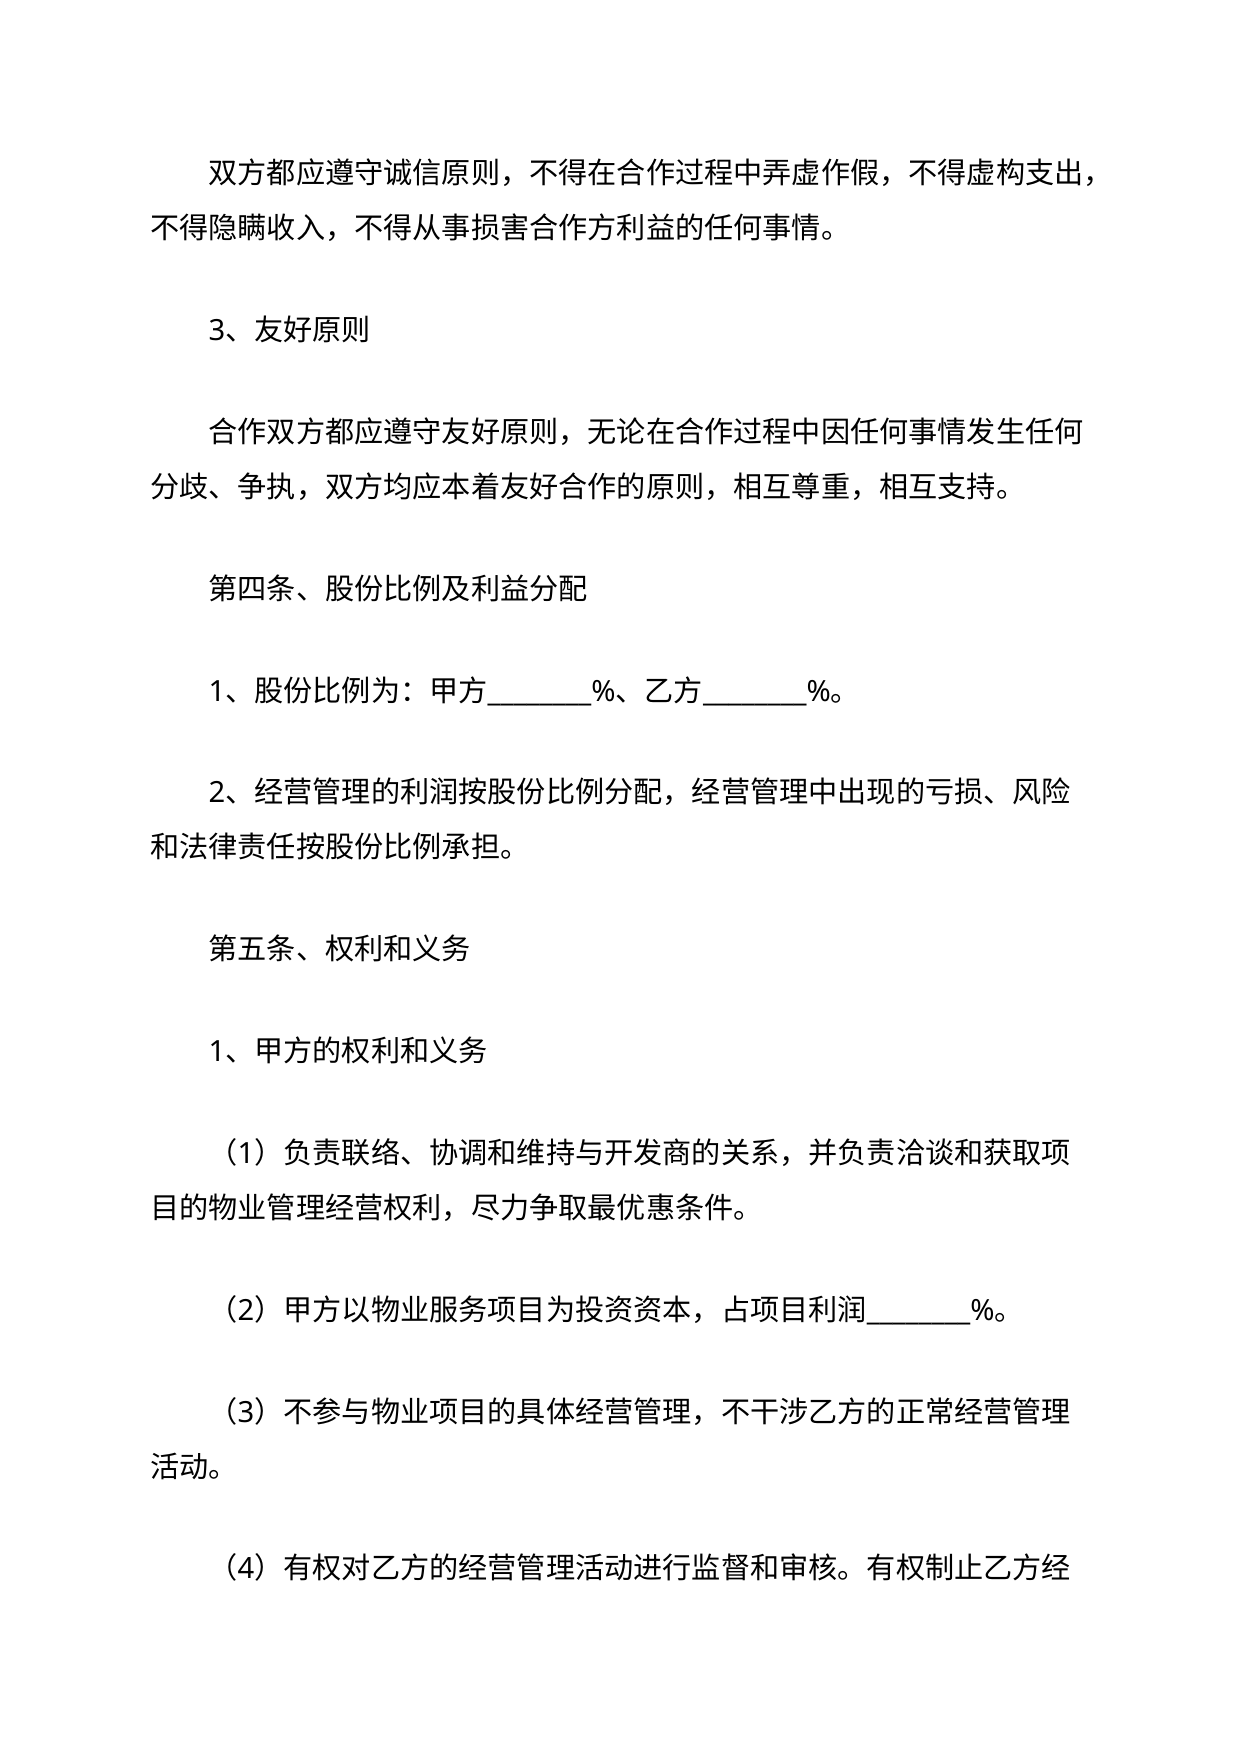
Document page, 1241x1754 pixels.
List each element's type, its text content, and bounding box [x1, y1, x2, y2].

text 1、股份比例为：甲方________%、乙方________%。 [150, 667, 1090, 709]
text 合作双方都应遵守友好原则，无论在合作过程中因任何事情发生任何分歧、争执，双方均应本着友好合作的原则，相互尊重，相互支持。 [150, 409, 1090, 506]
text 第四条、股份比例及利益分配 [150, 565, 1090, 608]
text 1、甲方的权利和义务 [150, 1028, 1090, 1070]
text 第五条、权利和义务 [150, 926, 1090, 968]
text 3、友好原则 [150, 307, 1090, 349]
text （2）甲方以物业服务项目为投资资本，占项目利润________%。 [150, 1286, 1090, 1329]
text 双方都应遵守诚信原则，不得在合作过程中弄虚作假，不得虚构支出，不得隐瞒收入，不得从事损害合作方利益的任何事情。 [150, 150, 1090, 247]
text 2、经营管理的利润按股份比例分配，经营管理中出现的亏损、风险和法律责任按股份比例承担。 [150, 769, 1090, 866]
text （1）负责联络、协调和维持与开发商的关系，并负责洽谈和获取项目的物业管理经营权利，尽力争取最优惠条件。 [150, 1129, 1090, 1227]
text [150, 1545, 1090, 1587]
text （3）不参与物业项目的具体经营管理，不干涉乙方的正常经营管理活动。 [150, 1388, 1090, 1486]
